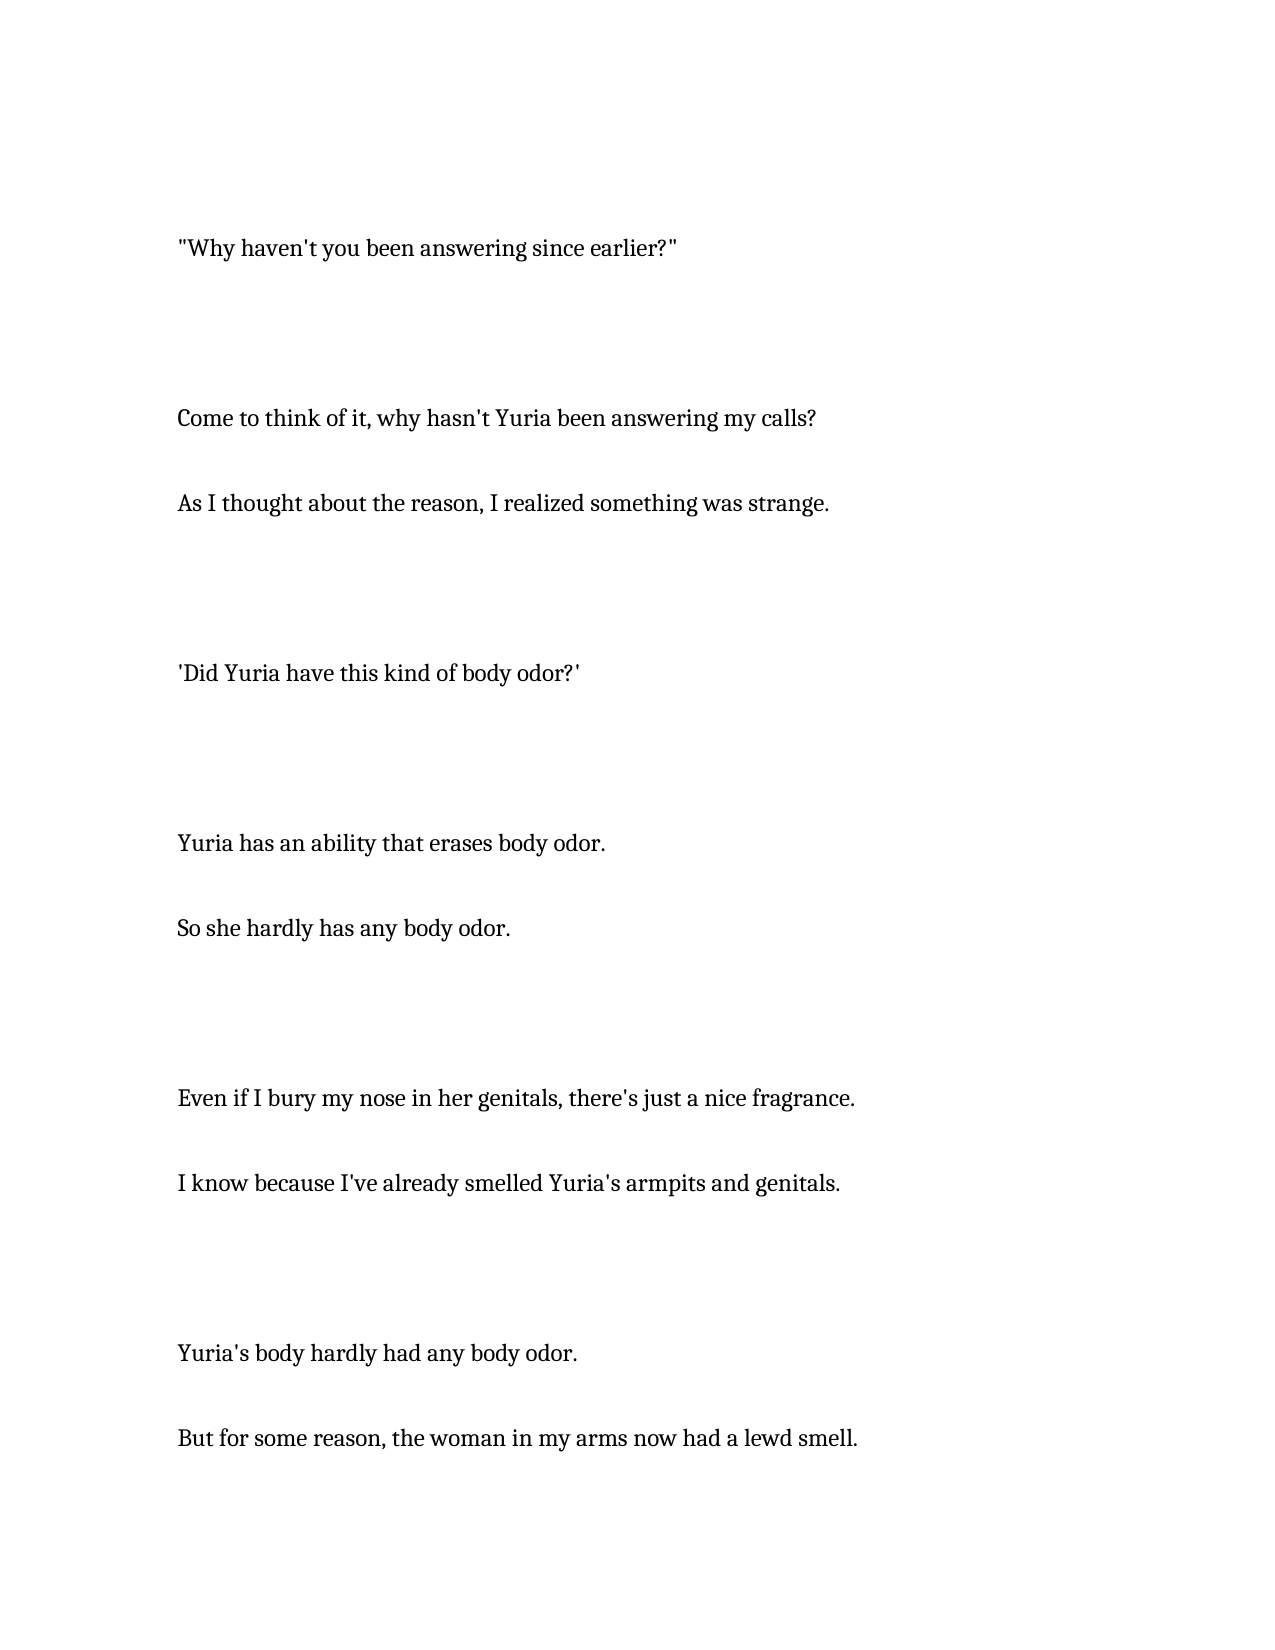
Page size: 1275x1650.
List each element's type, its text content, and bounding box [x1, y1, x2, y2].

text As I thought about the reason, I realized something was strange. [177, 488, 1098, 548]
text Even if I bury my nose in her genitals, there's just a nice fragrance. [177, 1083, 1098, 1143]
text "Why haven't you been answering since earlier?" [177, 233, 1098, 293]
text Yuria has an ability that erases body odor. [177, 828, 1098, 888]
text Come to think of it, why hasn't Yuria been answering my calls? [177, 403, 1098, 463]
text Yuria's body hardly had any body odor. [177, 1338, 1098, 1398]
text 'Did Yuria have this kind of body odor?' [177, 658, 1098, 718]
text I know because I've already smelled Yuria's armpits and genitals. [177, 1168, 1098, 1228]
text But for some reason, the woman in my arms now had a lewd smell. [177, 1423, 1098, 1483]
text So she hardly has any body odor. [177, 913, 1098, 973]
